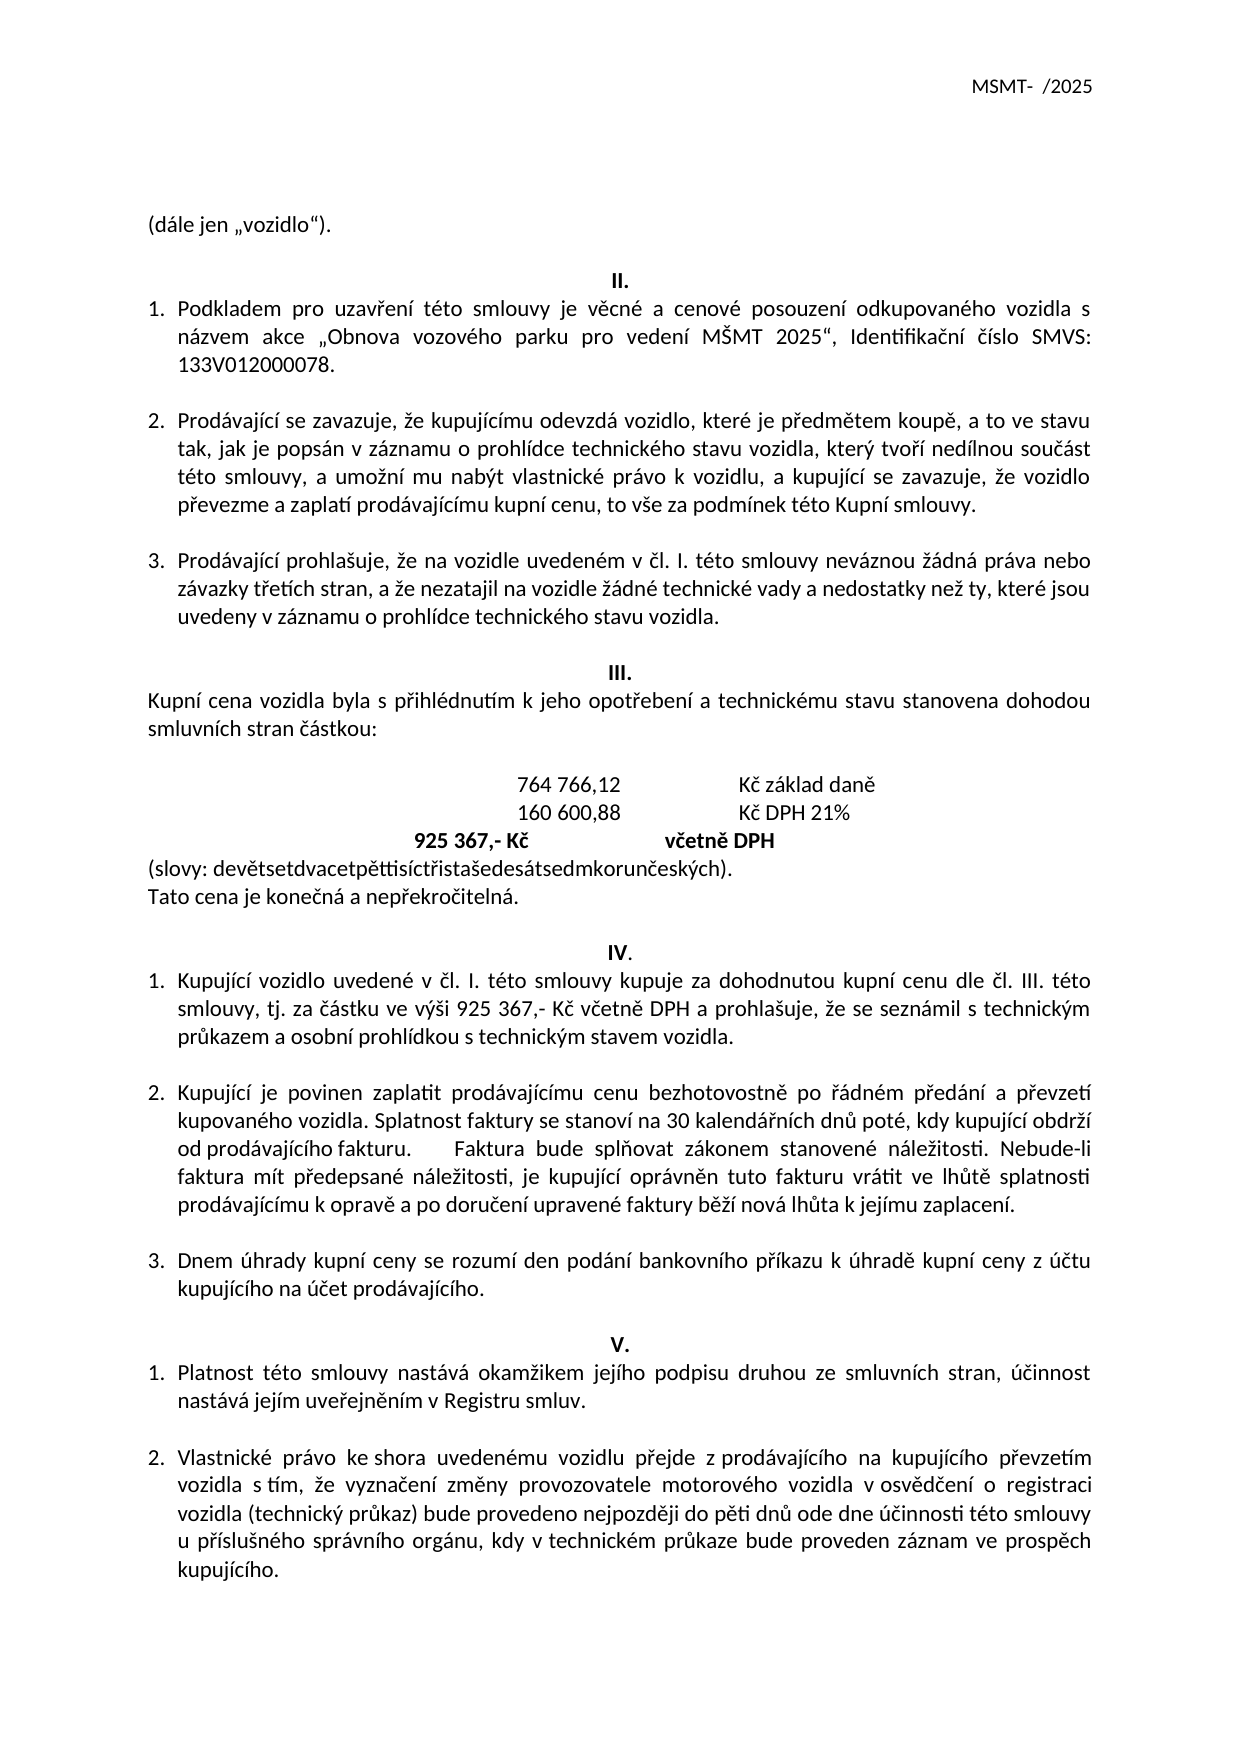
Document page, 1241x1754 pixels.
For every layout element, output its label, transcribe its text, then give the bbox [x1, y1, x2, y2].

text V. [148, 1331, 1093, 1358]
text 160 600,88 Kč DPH 21% [148, 798, 1093, 826]
list Kupující je povinen zaplatit prodávajícímu cenu bezhotovostně po řádném předání a převzetí kupovaného vozidla. Splatnost faktury se stanoví na 30 kalendářních dnů poté, kdy kupující obdrží od prodávajícího fakturu. Faktura bude splňovat zákonem stanovené náležitosti. Nebude-li faktura mít předepsané náležitosti, je kupující oprávněn tuto fakturu vrátit ve lhůtě splatnosti prodávajícímu k opravě a po doručení upravené faktury běží nová lhůta k jejímu zaplacení. [148, 1078, 1093, 1218]
list Platnost této smlouvy nastává okamžikem jejího podpisu druhou ze smluvních stran, účinnost nastává jejím uveřejněním v Registru smluv. [148, 1358, 1093, 1414]
list Dnem úhrady kupní ceny se rozumí den podání bankovního příkazu k úhradě kupní ceny z účtu kupujícího na účet prodávajícího. [148, 1246, 1093, 1302]
text III. [148, 658, 1093, 686]
list Vlastnické právo ke shora uvedenému vozidlu přejde z prodávajícího na kupujícího převzetím vozidla s tím, že vyznačení změny provozovatele motorového vozidla v osvědčení o registraci vozidla (technický průkaz) bude provedeno nejpozději do pěti dnů ode dne účinnosti této smlouvy u příslušného správního orgánu, kdy v technickém průkaze bude proveden záznam ve prospěch kupujícího. [148, 1443, 1093, 1583]
text Tato cena je konečná a nepřekročitelná. [148, 882, 1093, 910]
text (slovy: devětsetdvacetpěttisíctřistašedesátsedmkorunčeských). [148, 854, 1093, 882]
text Kupní cena vozidla byla s přihlédnutím k jeho opotřebení a technickému stavu stanovena dohodou smluvních stran částkou: [148, 686, 1093, 742]
list Kupující vozidlo uvedené v čl. I. této smlouvy kupuje za dohodnutou kupní cenu dle čl. III. této smlouvy, tj. za částku ve výši 925 367,- Kč včetně DPH a prohlašuje, že se seznámil s technickým průkazem a osobní prohlídkou s technickým stavem vozidla. [148, 966, 1093, 1050]
text IV. [148, 938, 1093, 966]
list Prodávající prohlašuje, že na vozidle uvedeném v čl. I. této smlouvy neváznou žádná práva nebo závazky třetích stran, a že nezatajil na vozidle žádné technické vady a nedostatky než ty, které jsou uvedeny v záznamu o prohlídce technického stavu vozidla. [148, 546, 1093, 630]
text 925 367,- Kč včetně DPH [148, 826, 1093, 854]
text II. [148, 266, 1093, 294]
list Prodávající se zavazuje, že kupujícímu odevzdá vozidlo, které je předmětem koupě, a to ve stavu tak, jak je popsán v záznamu o prohlídce technického stavu vozidla, který tvoří nedílnou součást této smlouvy, a umožní mu nabýt vlastnické právo k vozidlu, a kupující se zavazuje, že vozidlo převezme a zaplatí prodávajícímu kupní cenu, to vše za podmínek této Kupní smlouvy. [148, 406, 1093, 518]
list Podkladem pro uzavření této smlouvy je věcné a cenové posouzení odkupovaného vozidla s názvem akce „Obnova vozového parku pro vedení MŠMT 2025“, Identifikační číslo SMVS: 133V012000078. [148, 294, 1093, 378]
text 764 766,12 Kč základ daně [148, 770, 1093, 798]
text (dále jen „vozidlo“). [148, 210, 1093, 238]
